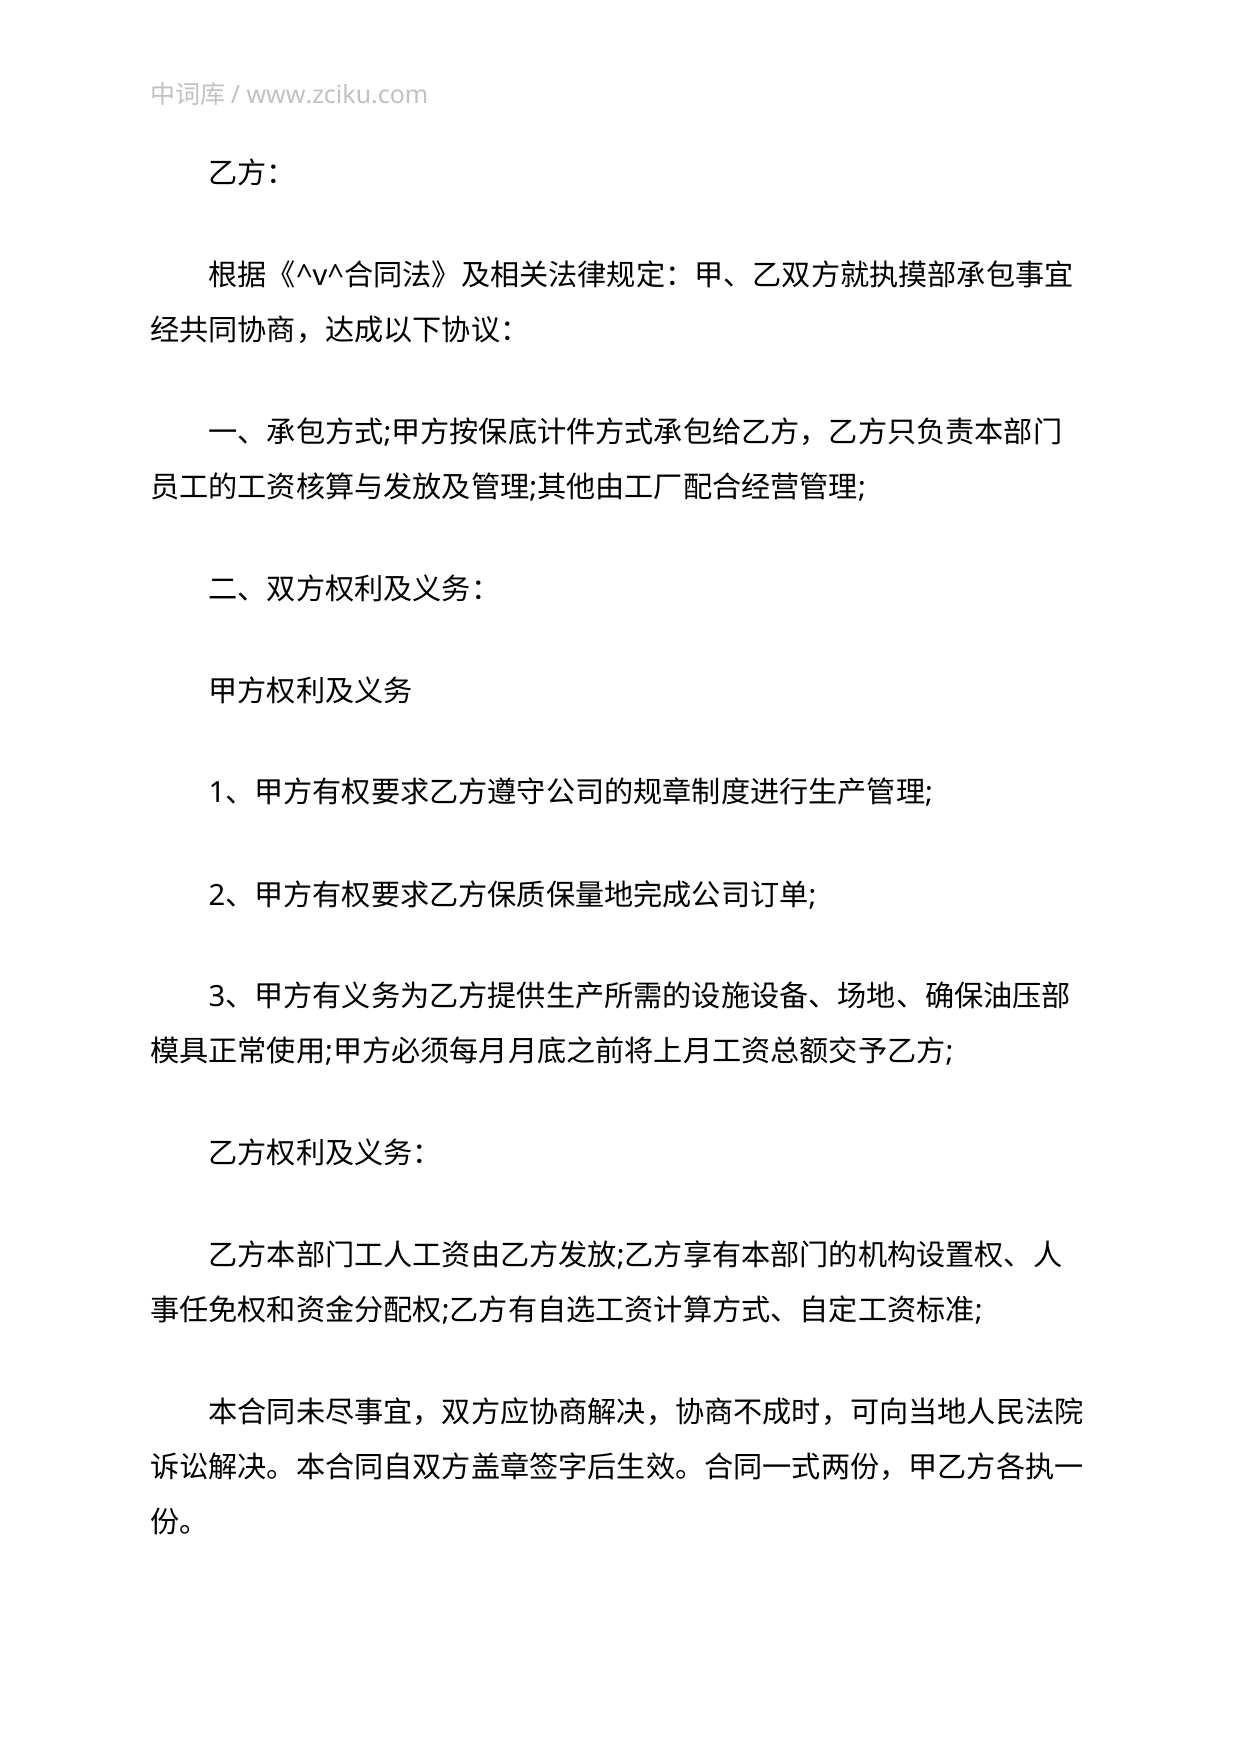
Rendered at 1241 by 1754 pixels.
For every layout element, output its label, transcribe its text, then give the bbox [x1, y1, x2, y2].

text 1、甲方有权要求乙方遵守公司的规章制度进行生产管理; [150, 769, 1090, 811]
text 本合同未尽事宜，双方应协商解决，协商不成时，可向当地人民法院诉讼解决。本合同自双方盖章签字后生效。合同一式两份，甲乙方各执一份。 [150, 1389, 1090, 1541]
text 乙方本部门工人工资由乙方发放;乙方享有本部门的机构设置权、人事任免权和资金分配权;乙方有自选工资计算方式、自定工资标准; [150, 1232, 1090, 1329]
text 二、双方权利及义务： [150, 566, 1090, 608]
text 甲方权利及义务 [150, 667, 1090, 709]
text 乙方权利及义务： [150, 1130, 1090, 1172]
text 2、甲方有权要求乙方保质保量地完成公司订单; [150, 871, 1090, 913]
text 一、承包方式;甲方按保底计件方式承包给乙方，乙方只负责本部门员工的工资核算与发放及管理;其他由工厂配合经营管理; [150, 408, 1090, 506]
text 3、甲方有义务为乙方提供生产所需的设施设备、场地、确保油压部模具正常使用;甲方必须每月月底之前将上月工资总额交予乙方; [150, 973, 1090, 1070]
text 根据《^v^合同法》及相关法律规定：甲、乙双方就执摸部承包事宜经共同协商，达成以下协议： [150, 252, 1090, 349]
text 乙方： [150, 150, 1090, 192]
